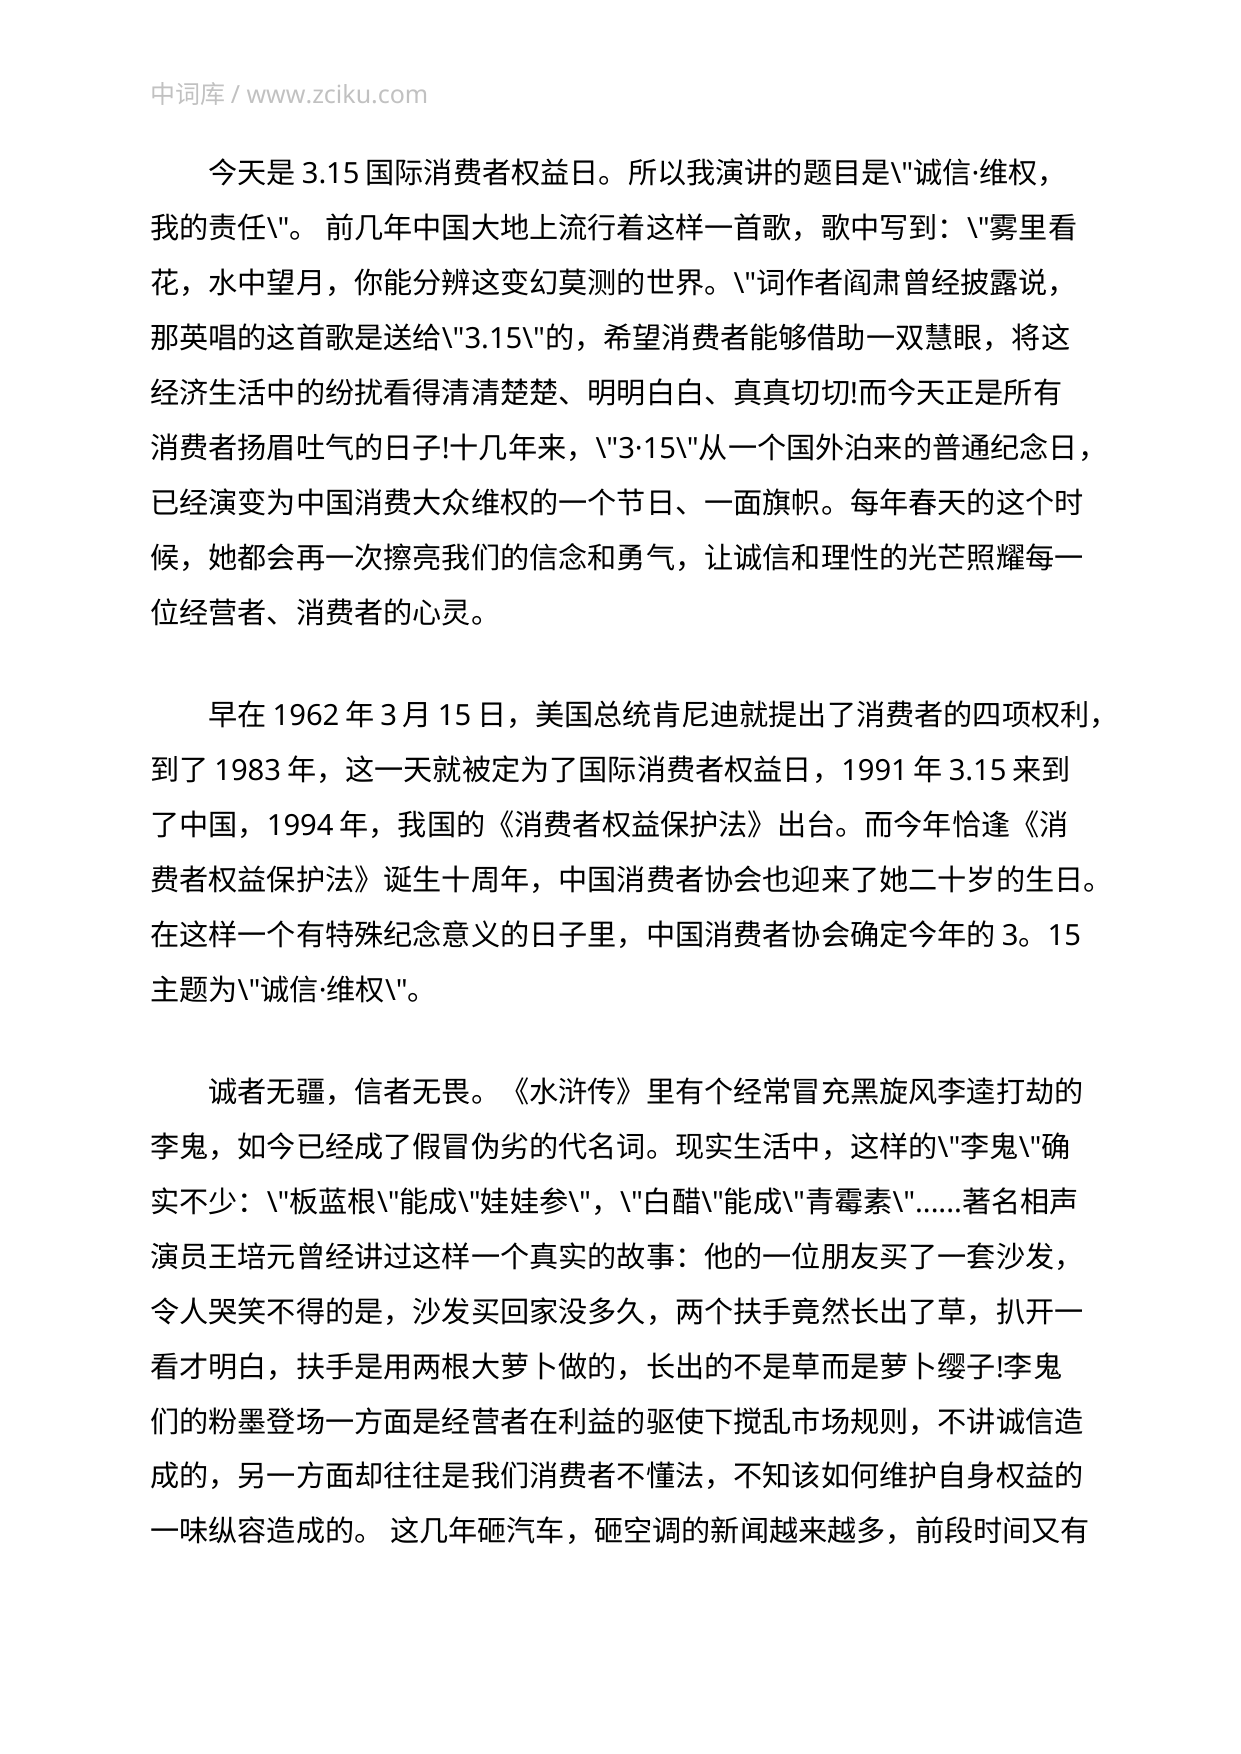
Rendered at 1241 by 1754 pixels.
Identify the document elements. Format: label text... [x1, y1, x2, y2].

text 今天是3.15国际消费者权益日。所以我演讲的题目是\"诚信·维权，我的责任\"。 前几年中国大地上流行着这样一首歌，歌中写到：\"雾里看花，水中望月，你能分辨这变幻莫测的世界。\"词作者阎肃曾经披露说，那英唱的这首歌是送给\"3.15\"的，希望消费者能够借助一双慧眼，将这经济生活中的纷扰看得清清楚楚、明明白白、真真切切!而今天正是所有消费者扬眉吐气的日子!十几年来，\"3·15\"从一个国外泊来的普通纪念日，已经演变为中国消费大众维权的一个节日、一面旗帜。每年春天的这个时候，她都会再一次擦亮我们的信念和勇气，让诚信和理性的光芒照耀每一位经营者、消费者的心灵。 [150, 150, 1090, 632]
text 早在1962年3月15日，美国总统肯尼迪就提出了消费者的四项权利，到了1983年，这一天就被定为了国际消费者权益日，1991年3.15来到了中国，1994年，我国的《消费者权益保护法》出台。而今年恰逢《消费者权益保护法》诞生十周年，中国消费者协会也迎来了她二十岁的生日。在这样一个有特殊纪念意义的日子里，中国消费者协会确定今年的3。15主题为\"诚信·维权\"。 [150, 692, 1090, 1009]
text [150, 1068, 1090, 1550]
